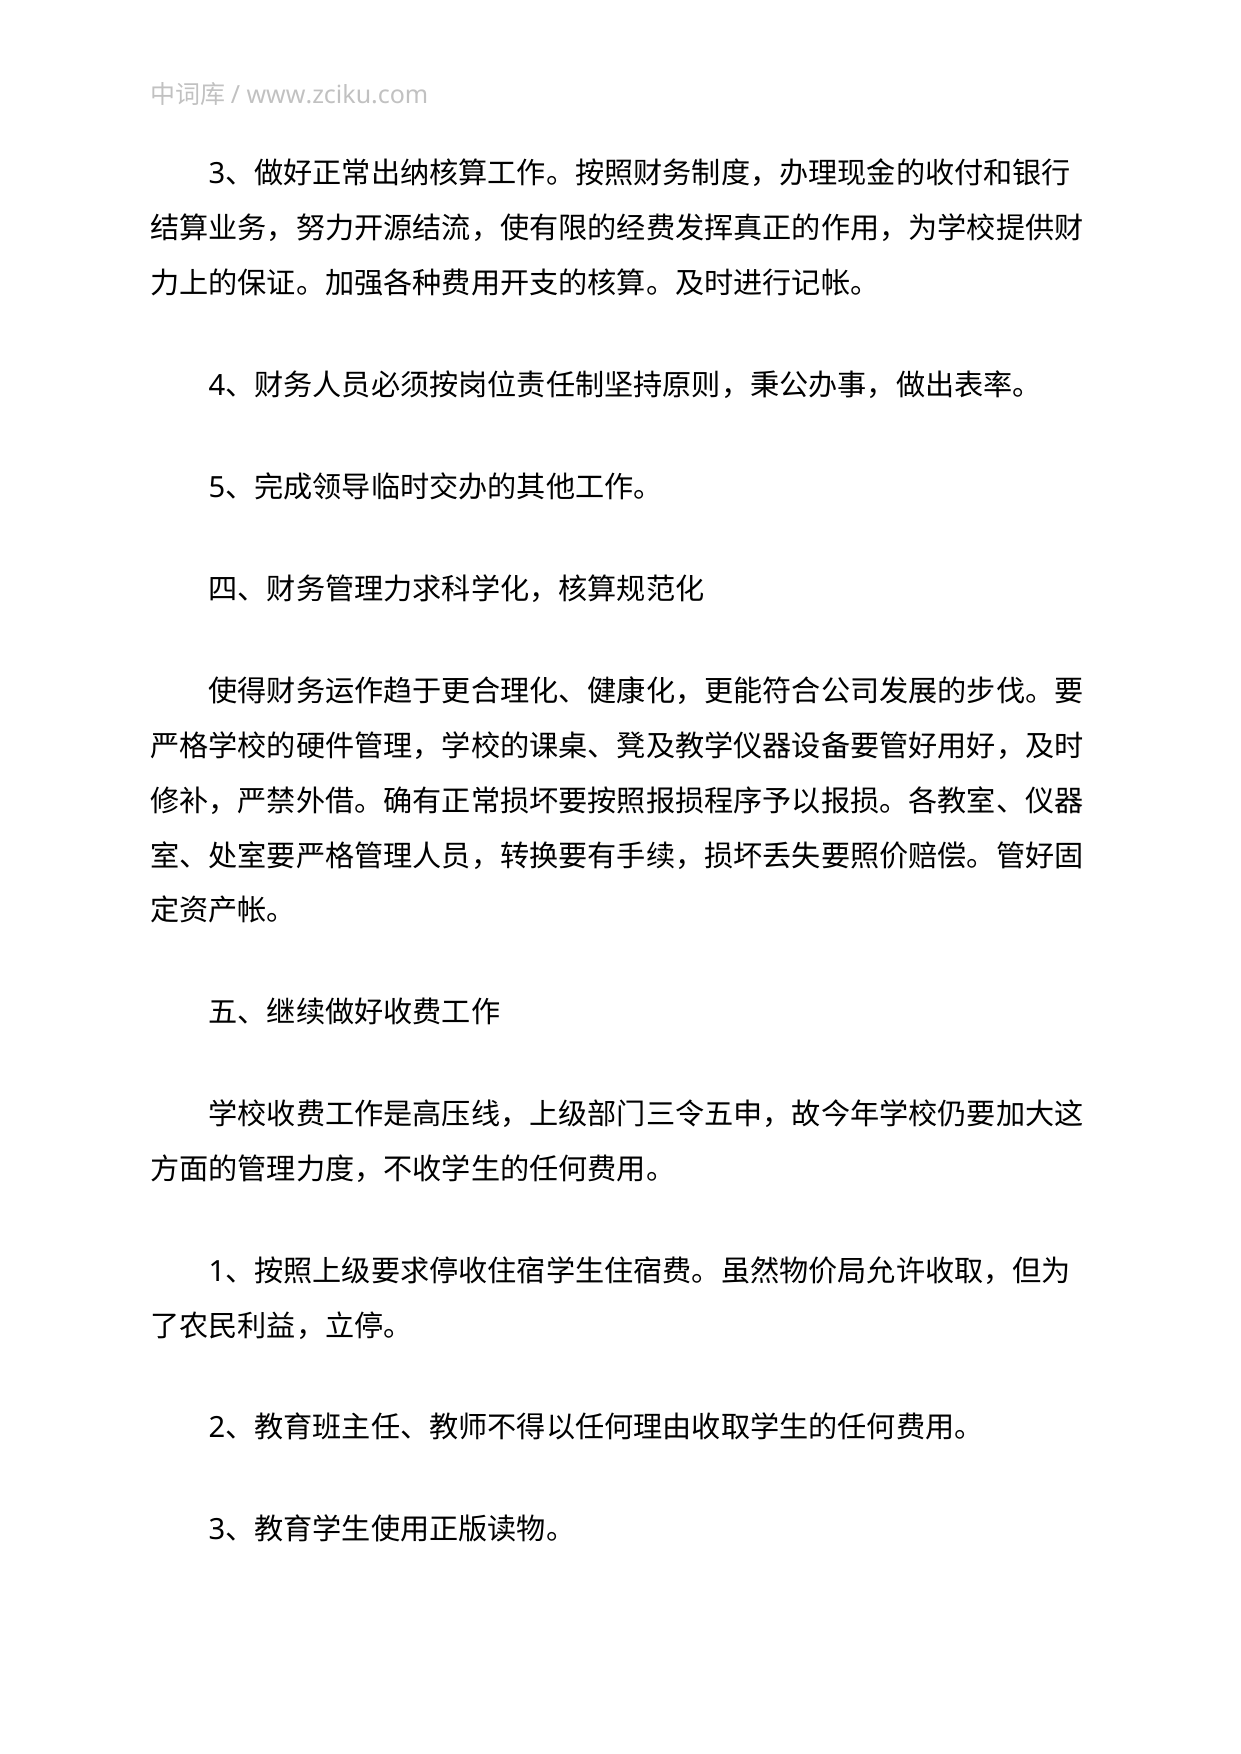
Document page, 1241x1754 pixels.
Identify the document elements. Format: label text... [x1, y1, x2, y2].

text 2、教育班主任、教师不得以任何理由收取学生的任何费用。 [150, 1404, 1090, 1446]
text 3、做好正常出纳核算工作。按照财务制度，办理现金的收付和银行结算业务，努力开源结流，使有限的经费发挥真正的作用，为学校提供财力上的保证。加强各种费用开支的核算。及时进行记帐。 [150, 150, 1090, 302]
text 学校收费工作是高压线，上级部门三令五申，故今年学校仍要加大这方面的管理力度，不收学生的任何费用。 [150, 1091, 1090, 1188]
text 5、完成领导临时交办的其他工作。 [150, 464, 1090, 506]
text 四、财务管理力求科学化，核算规范化 [150, 566, 1090, 608]
text 1、按照上级要求停收住宿学生住宿费。虽然物价局允许收取，但为了农民利益，立停。 [150, 1247, 1090, 1344]
text 使得财务运作趋于更合理化、健康化，更能符合公司发展的步伐。要严格学校的硬件管理，学校的课桌、凳及教学仪器设备要管好用好，及时修补，严禁外借。确有正常损坏要按照报损程序予以报损。各教室、仪器室、处室要严格管理人员，转换要有手续，损坏丢失要照价赔偿。管好固定资产帐。 [150, 667, 1090, 929]
text 3、教育学生使用正版读物。 [150, 1506, 1090, 1548]
text 4、财务人员必须按岗位责任制坚持原则，秉公办事，做出表率。 [150, 362, 1090, 404]
text 五、继续做好收费工作 [150, 989, 1090, 1031]
